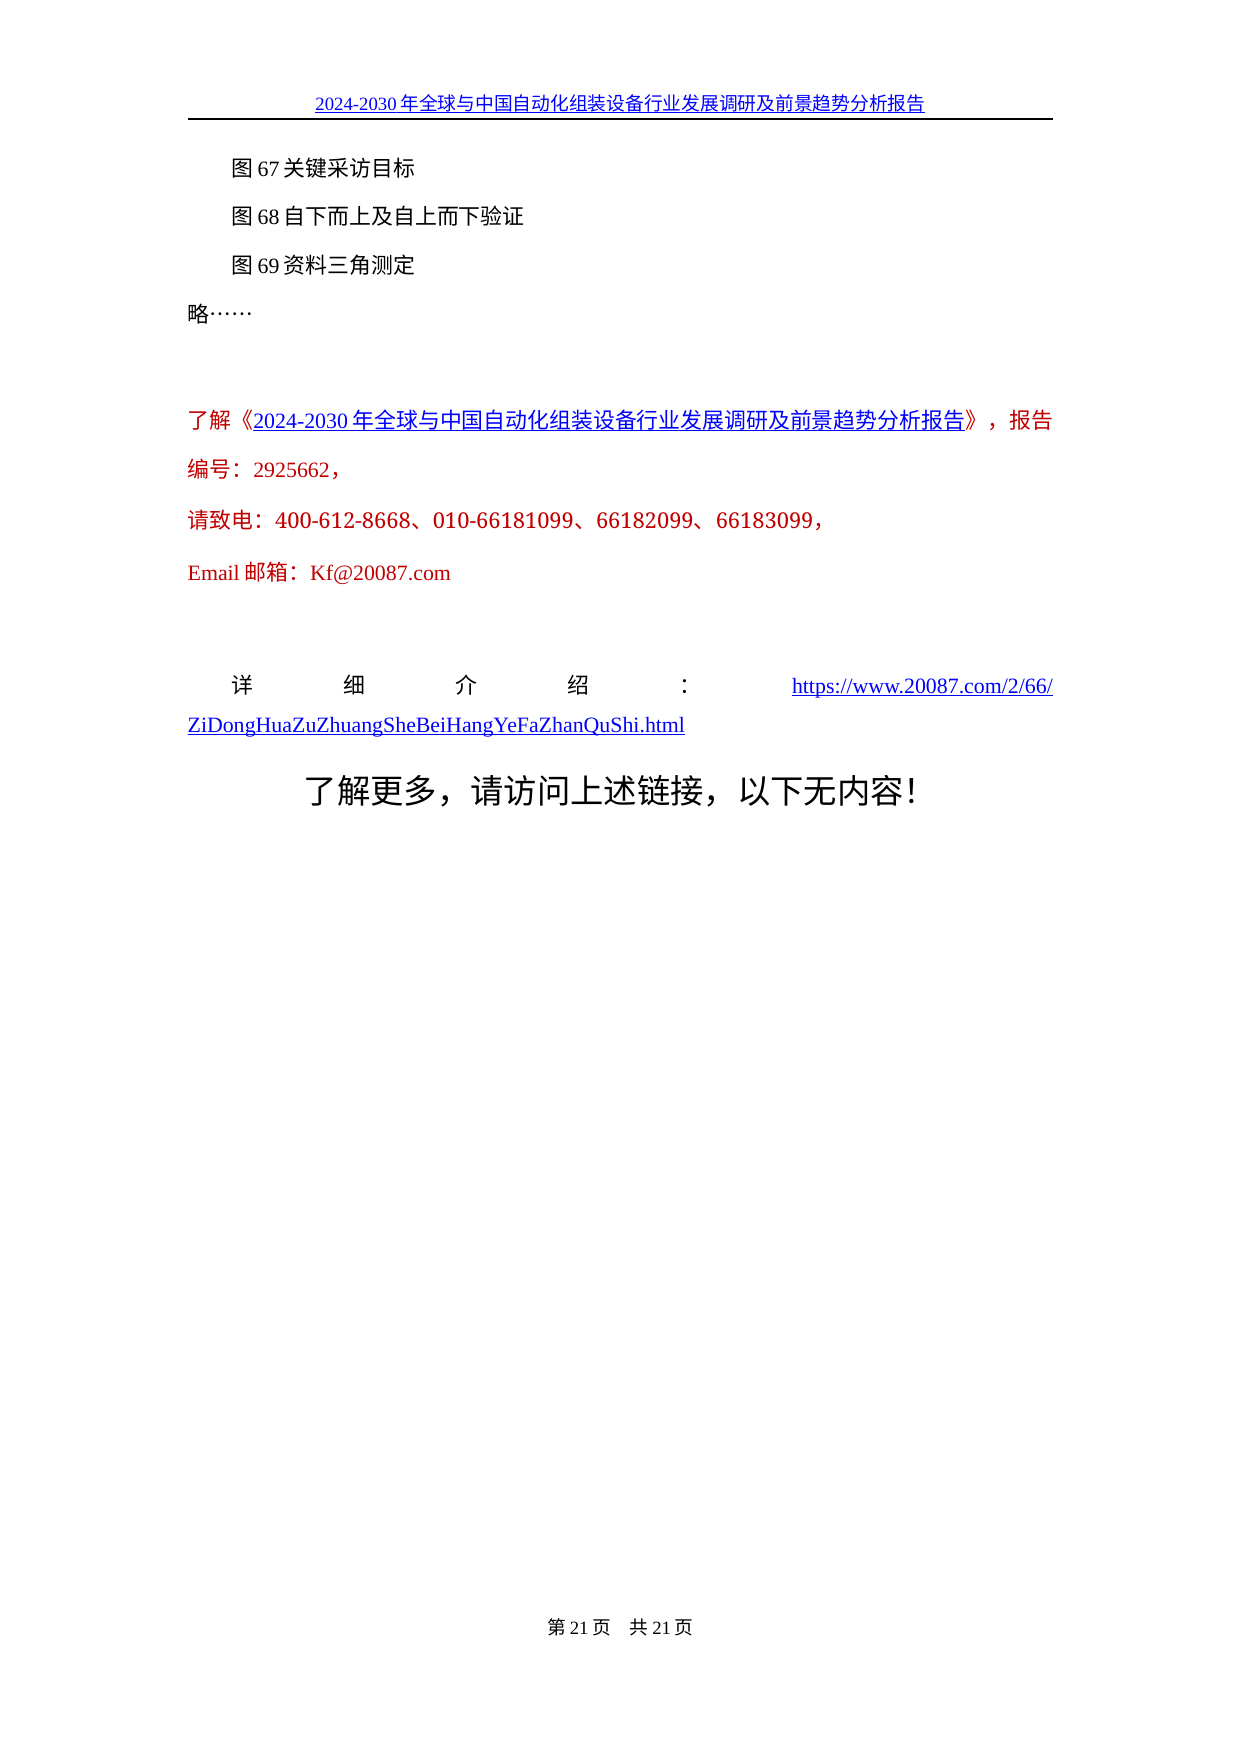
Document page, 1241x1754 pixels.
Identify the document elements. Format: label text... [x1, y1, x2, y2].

text 请致电：400-612-8668、010-66181099、66182099、66183099， [187, 503, 1053, 536]
text Email邮箱：Kf@20087.com [187, 555, 1053, 587]
text 了解《2024-2030年全球与中国自动化组装设备行业发展调研及前景趋势分析报告》，报告编号：2925662， [187, 403, 1053, 484]
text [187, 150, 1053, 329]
text 详细介绍：https://www.20087.com/2/66/ZiDongHuaZuZhuangSheBeiHangYeFaZhanQuShi.html [187, 668, 1053, 741]
title 了解更多，请访问上述链接，以下无内容！ [187, 757, 1053, 822]
